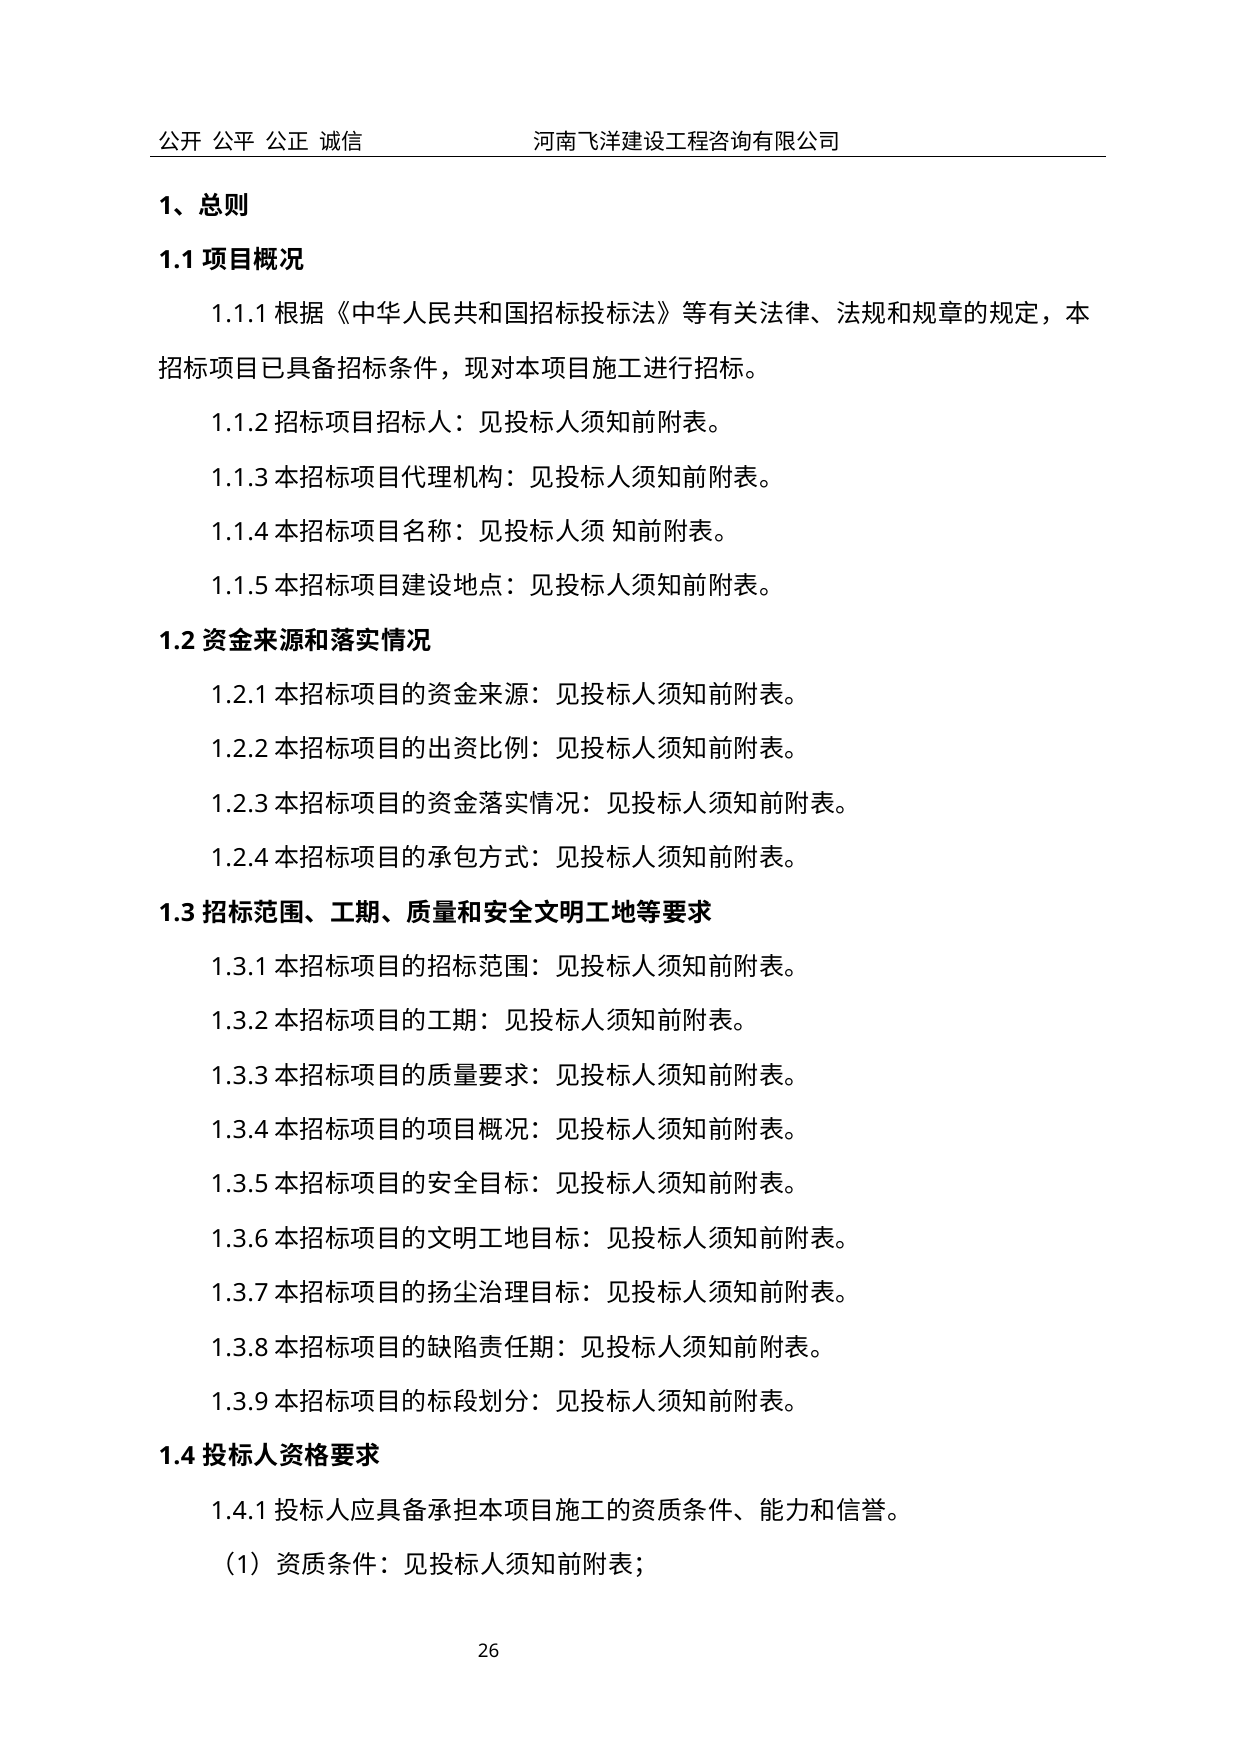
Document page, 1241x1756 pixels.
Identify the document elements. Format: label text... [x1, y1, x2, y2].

text 1.3 招标范围、工期、质量和安全文明工地等要求 [158, 892, 1097, 928]
list 1.4.1投标人应具备承担本项目施工的资质条件、能力和信誉。 [158, 1490, 1097, 1526]
text 1、总则 [158, 185, 1097, 221]
list 1.3.8本招标项目的缺陷责任期：见投标人须知前附表。 [158, 1327, 1097, 1363]
list 1.3.7本招标项目的扬尘治理目标：见投标人须知前附表。 [158, 1273, 1097, 1309]
list 1.1.4本招标项目名称：见投标人须 知前附表。 [158, 511, 1097, 548]
list 1.2.1本招标项目的资金来源：见投标人须知前附表。 [158, 674, 1097, 711]
list 1.3.9本招标项目的标段划分：见投标人须知前附表。 [158, 1381, 1097, 1418]
list 1.3.2本招标项目的工期：见投标人须知前附表。 [158, 1001, 1097, 1037]
list 1.1.2招标项目招标人：见投标人须知前附表。 [158, 403, 1097, 439]
list 1.3.1本招标项目的招标范围：见投标人须知前附表。 [158, 946, 1097, 983]
text 1.2 资金来源和落实情况 [158, 620, 1097, 656]
list 1.2.3本招标项目的资金落实情况：见投标人须知前附表。 [158, 783, 1097, 819]
list 1.2.4本招标项目的承包方式：见投标人须知前附表。 [158, 838, 1097, 874]
list 1.3.6本招标项目的文明工地目标：见投标人须知前附表。 [158, 1218, 1097, 1254]
list 1.3.4本招标项目的项目概况：见投标人须知前附表。 [158, 1109, 1097, 1146]
list 1.1.5本招标项目建设地点：见投标人须知前附表。 [158, 566, 1097, 602]
list 1.1.1根据《中华人民共和国招标投标法》等有关法律、法规和规章的规定，本招标项目已具备招标条件，现对本项目施工进行招标。 [158, 294, 1097, 384]
text 1.4 投标人资格要求 [158, 1436, 1097, 1472]
list 1.2.2本招标项目的出资比例：见投标人须知前附表。 [158, 729, 1097, 765]
subtitle 1.1 项目概况 [158, 239, 1097, 276]
list 1.1.3本招标项目代理机构：见投标人须知前附表。 [158, 457, 1097, 493]
list 1.3.5本招标项目的安全目标：见投标人须知前附表。 [158, 1164, 1097, 1200]
list （1）资质条件：见投标人须知前附表； [158, 1544, 1097, 1581]
list 1.3.3本招标项目的质量要求：见投标人须知前附表。 [158, 1055, 1097, 1091]
